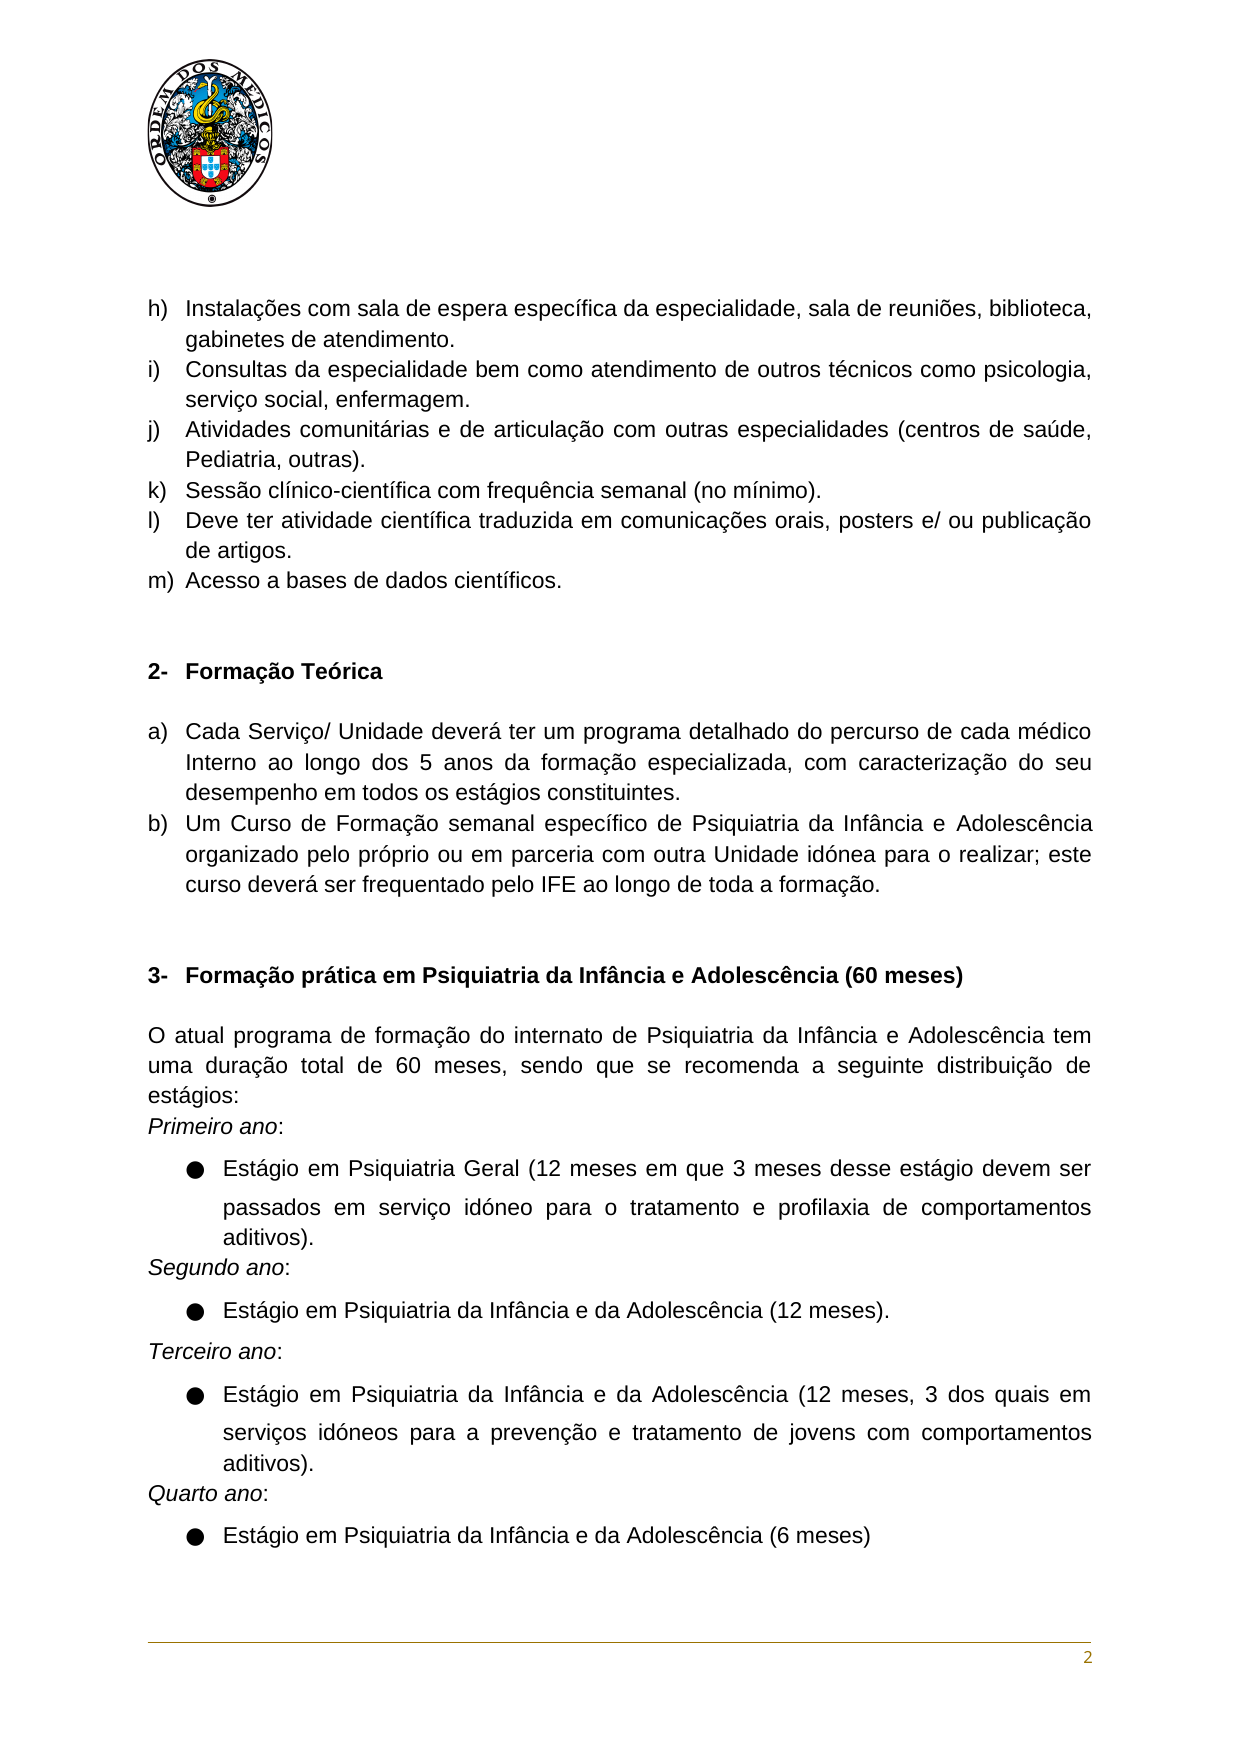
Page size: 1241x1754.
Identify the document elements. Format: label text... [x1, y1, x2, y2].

list Estágio em Psiquiatria Geral (12 meses em que 3 meses desse estágio devem ser passados em serviço idóneo para o tratamento e profilaxia de comportamentos aditivos). [185, 1143, 1092, 1250]
list Atividades comunitárias e de articulação com outras especialidades (centros de saúde, Pediatria, outras). [148, 416, 1092, 473]
list Cada Serviço/ Unidade deverá ter um programa detalhado do percurso de cada médico Interno ao longo dos 5 anos da formação especializada, com caracterização do seu desempenho em todos os estágios constituintes. [148, 718, 1092, 805]
list Formação Teórica [148, 658, 1092, 684]
list Estágio em Psiquiatria da Infância e da Adolescência (12 meses). [185, 1284, 1092, 1331]
text Quarto ano: [148, 1480, 1092, 1506]
list Formação prática em Psiquiatria da Infância e Adolescência (60 meses) [148, 962, 1092, 988]
text Terceiro ano: [148, 1338, 1092, 1364]
list Consultas da especialidade bem como atendimento de outros técnicos como psicologia, serviço social, enfermagem. [148, 356, 1092, 412]
list Estágio em Psiquiatria da Infância e da Adolescência (12 meses, 3 dos quais em serviços idóneos para a prevenção e tratamento de jovens com comportamentos aditivos). [185, 1368, 1092, 1476]
list Sessão clínico-científica com frequência semanal (no mínimo). [148, 477, 1092, 503]
list Um Curso de Formação semanal específico de Psiquiatria da Infância e Adolescência organizado pelo próprio ou em parceria com outra Unidade idónea para o realizar; este curso deverá ser frequentado pelo IFE ao longo de toda a formação. [148, 809, 1092, 897]
list Deve ter atividade científica traduzida em comunicações orais, posters e/ ou publicação de artigos. [148, 507, 1092, 563]
list Acesso a bases de dados científicos. [148, 567, 1092, 593]
text Primeiro ano: [148, 1113, 1092, 1139]
text O atual programa de formação do internato de Psiquiatria da Infância e Adolescência tem uma duração total de 60 meses, sendo que se recomenda a seguinte distribuição de estágios: [148, 1022, 1092, 1109]
picture [147, 59, 273, 207]
list Estágio em Psiquiatria da Infância e da Adolescência (6 meses) [185, 1510, 1092, 1557]
text Segundo ano: [148, 1254, 1092, 1280]
list Instalações com sala de espera específica da especialidade, sala de reuniões, biblioteca, gabinetes de atendimento. [148, 295, 1092, 352]
